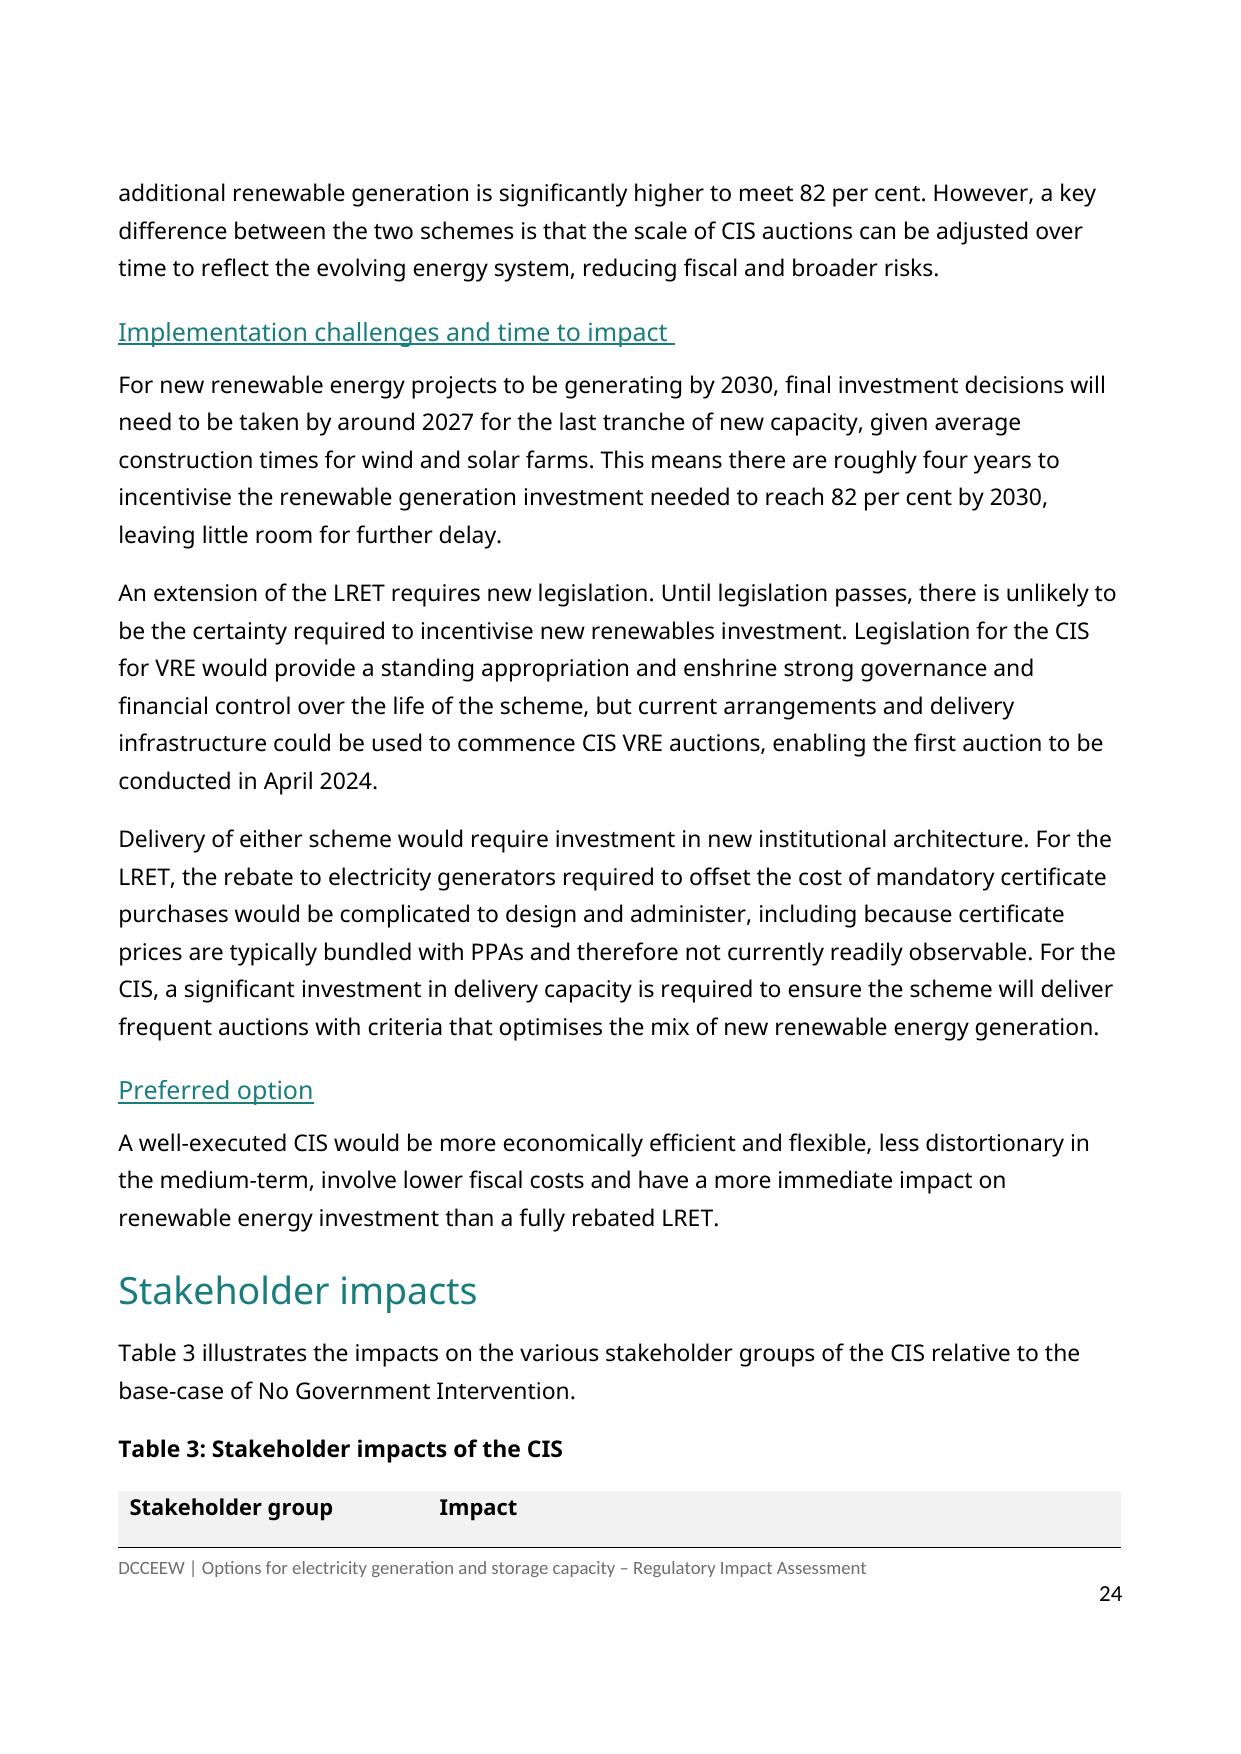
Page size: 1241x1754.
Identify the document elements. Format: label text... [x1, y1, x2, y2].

table_header Stakeholder group [118, 1491, 428, 1547]
text Table 3: Stakeholder impacts of the CIS [118, 1433, 1122, 1464]
text A well-executed CIS would be more economically efficient and flexible, less distortionary in the medium-term, involve lower fiscal costs and have a more immediate impact on renewable energy investment than a fully rebated LRET. [118, 1127, 1122, 1233]
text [118, 177, 1122, 283]
text Table 3 illustrates the impacts on the various stakeholder groups of the CIS relative to the base-case of No Government Intervention. [118, 1337, 1122, 1406]
text An extension of the LRET requires new legislation. Until legislation passes, there is unlikely to be the certainty required to incentivise new renewables investment. Legislation for the CIS for VRE would provide a standing appropriation and enshrine strong governance and financial control over the life of the scheme, but current arrangements and delivery infrastructure could be used to commence CIS VRE auctions, enabling the first auction to be conducted in April 2024. [118, 577, 1122, 796]
subtitle Preferred option [118, 1073, 1122, 1107]
subtitle Stakeholder impacts [118, 1264, 1122, 1316]
table_header Impact [428, 1491, 1121, 1547]
subtitle Implementation challenges and time to impact [118, 315, 1122, 349]
text Delivery of either scheme would require investment in new institutional architecture. For the LRET, the rebate to electricity generators required to offset the cost of mandatory certificate purchases would be complicated to design and administer, including because certificate prices are typically bundled with PPAs and therefore not currently readily observable. For the CIS, a significant investment in delivery capacity is required to ensure the scheme will deliver frequent auctions with criteria that optimises the mix of new renewable energy generation. [118, 823, 1122, 1042]
text For new renewable energy projects to be generating by 2030, final investment decisions will need to be taken by around 2027 for the last tranche of new capacity, given average construction times for wind and solar farms. This means there are roughly four years to incentivise the renewable generation investment needed to reach 82 per cent by 2030, leaving little room for further delay. [118, 369, 1122, 550]
